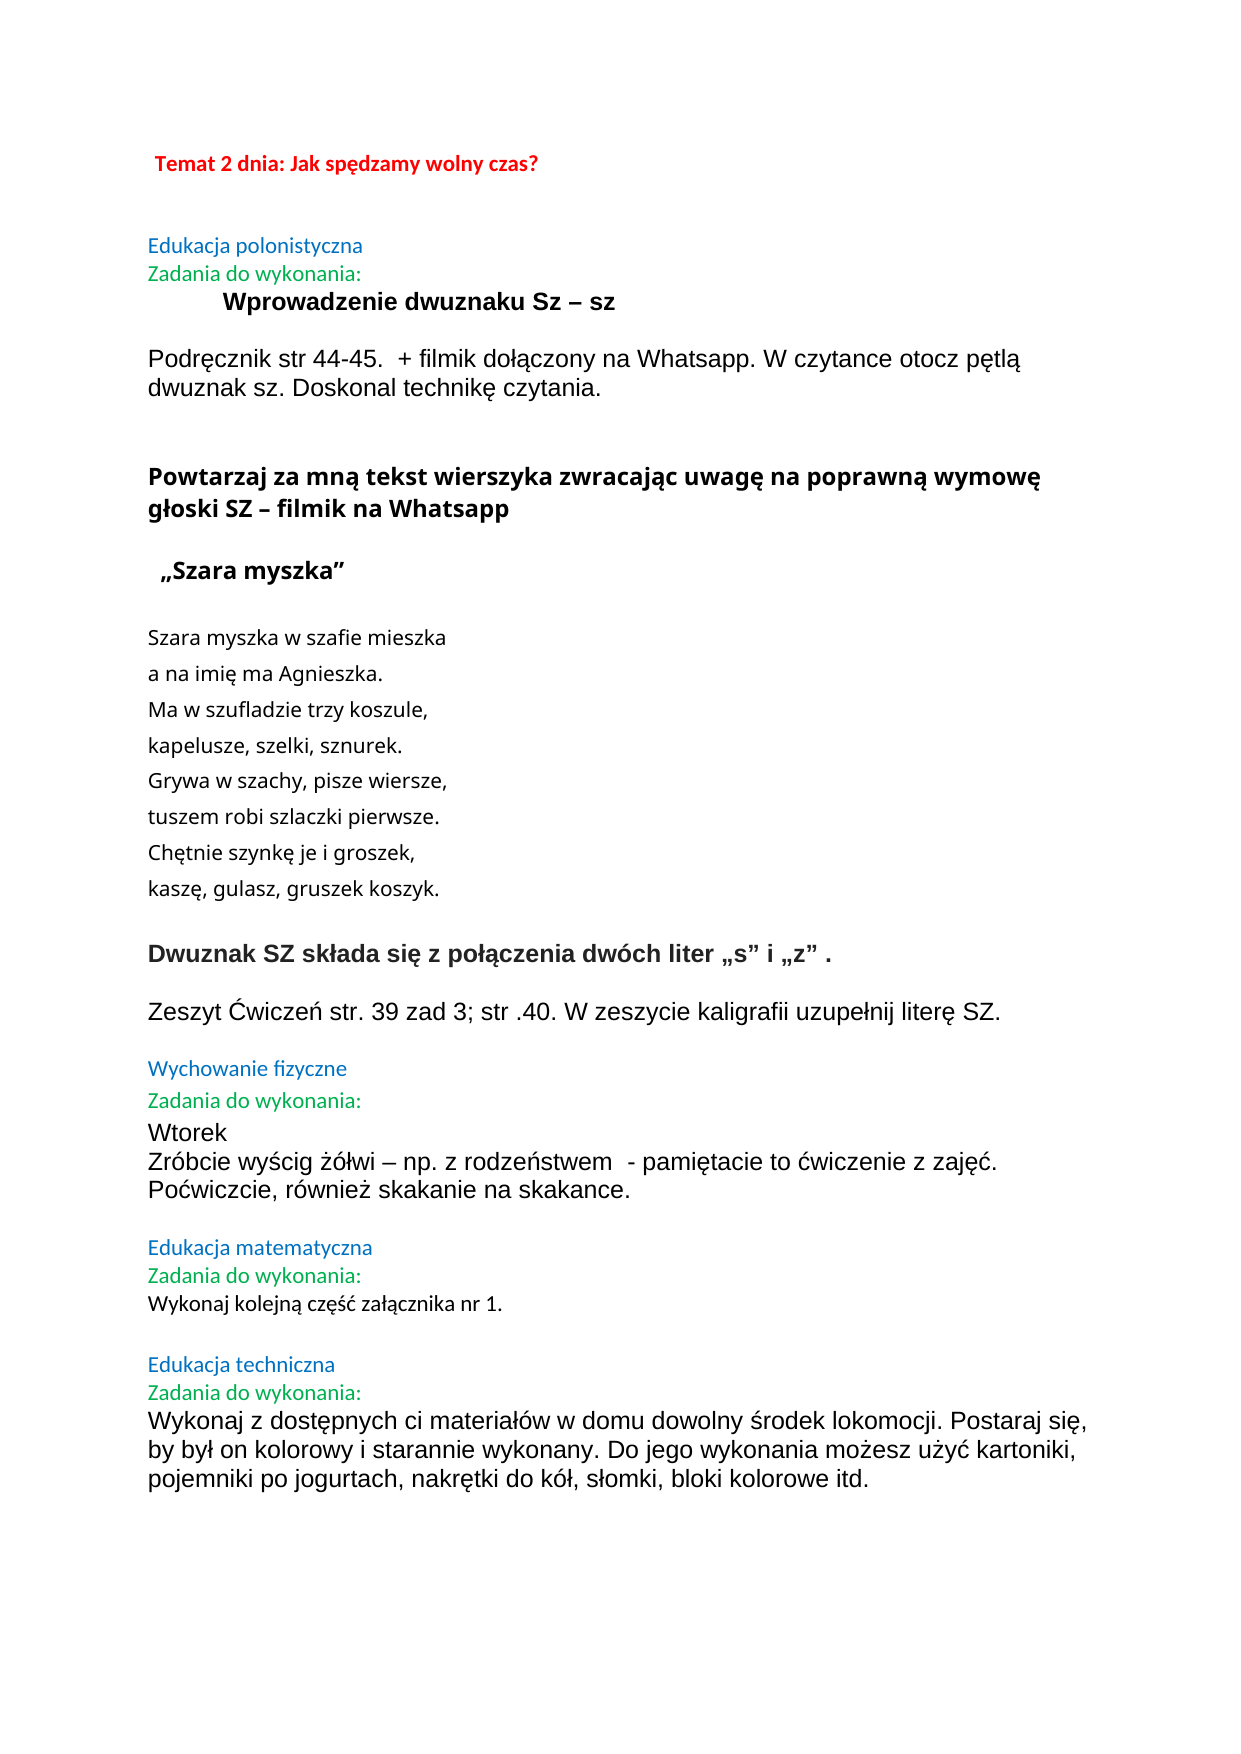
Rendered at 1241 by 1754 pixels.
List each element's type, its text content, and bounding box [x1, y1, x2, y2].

text Powtarzaj za mną tekst wierszyka zwracając uwagę na poprawną wymowę głoski SZ – filmik na Whatsapp [148, 460, 1093, 525]
text Zadania do wykonania: [148, 1378, 1093, 1406]
text Edukacja matematyczna [148, 1233, 1093, 1261]
list Zeszyt Ćwiczeń str. 39 zad 3; str .40. W zeszycie kaligrafii uzupełnij literę SZ. [148, 997, 1093, 1026]
text Zadania do wykonania: [148, 1261, 1093, 1289]
text Edukacja polonistyczna [148, 231, 1093, 259]
text Temat 2 dnia: Jak spędzamy wolny czas? [148, 148, 1093, 177]
text Edukacja techniczna [148, 1350, 1093, 1378]
text „Szara myszka” [148, 554, 1093, 587]
list Dwuznak SZ składa się z połączenia dwóch liter „s” i „z” . [148, 939, 1093, 968]
list Zróbcie wyścig żółwi – np. z rodzeństwem - pamiętacie to ćwiczenie z zajęć. Poćwiczcie, również skakanie na skakance. [148, 1147, 1093, 1204]
list Wykonaj z dostępnych ci materiałów w domu dowolny środek lokomocji. Postaraj się, by był on kolorowy i starannie wykonany. Do jego wykonania możesz użyć kartoniki, pojemniki po jogurtach, nakrętki do kół, słomki, bloki kolorowe itd. [148, 1406, 1093, 1492]
text Szara myszka w szafie mieszka a na imię ma Agnieszka. Ma w szufladzie trzy koszule, kapelusze, szelki, sznurek. Grywa w szachy, pisze wiersze, tuszem robi szlaczki pierwsze. Chętnie szynkę je i groszek, kaszę, gulasz, gruszek koszyk. [148, 616, 1093, 902]
text Zadania do wykonania: [148, 259, 1093, 287]
list Wprowadzenie dwuznaku Sz – sz [223, 287, 1093, 316]
list Wykonaj kolejną część załącznika nr 1. [148, 1289, 1093, 1317]
text Wychowanie fizyczne [148, 1054, 1093, 1082]
text Zadania do wykonania: [148, 1086, 1093, 1114]
list Wtorek [148, 1118, 1093, 1147]
list Podręcznik str 44-45. + filmik dołączony na Whatsapp. W czytance otocz pętlą dwuznak sz. Doskonal technikę czytania. [148, 344, 1093, 402]
